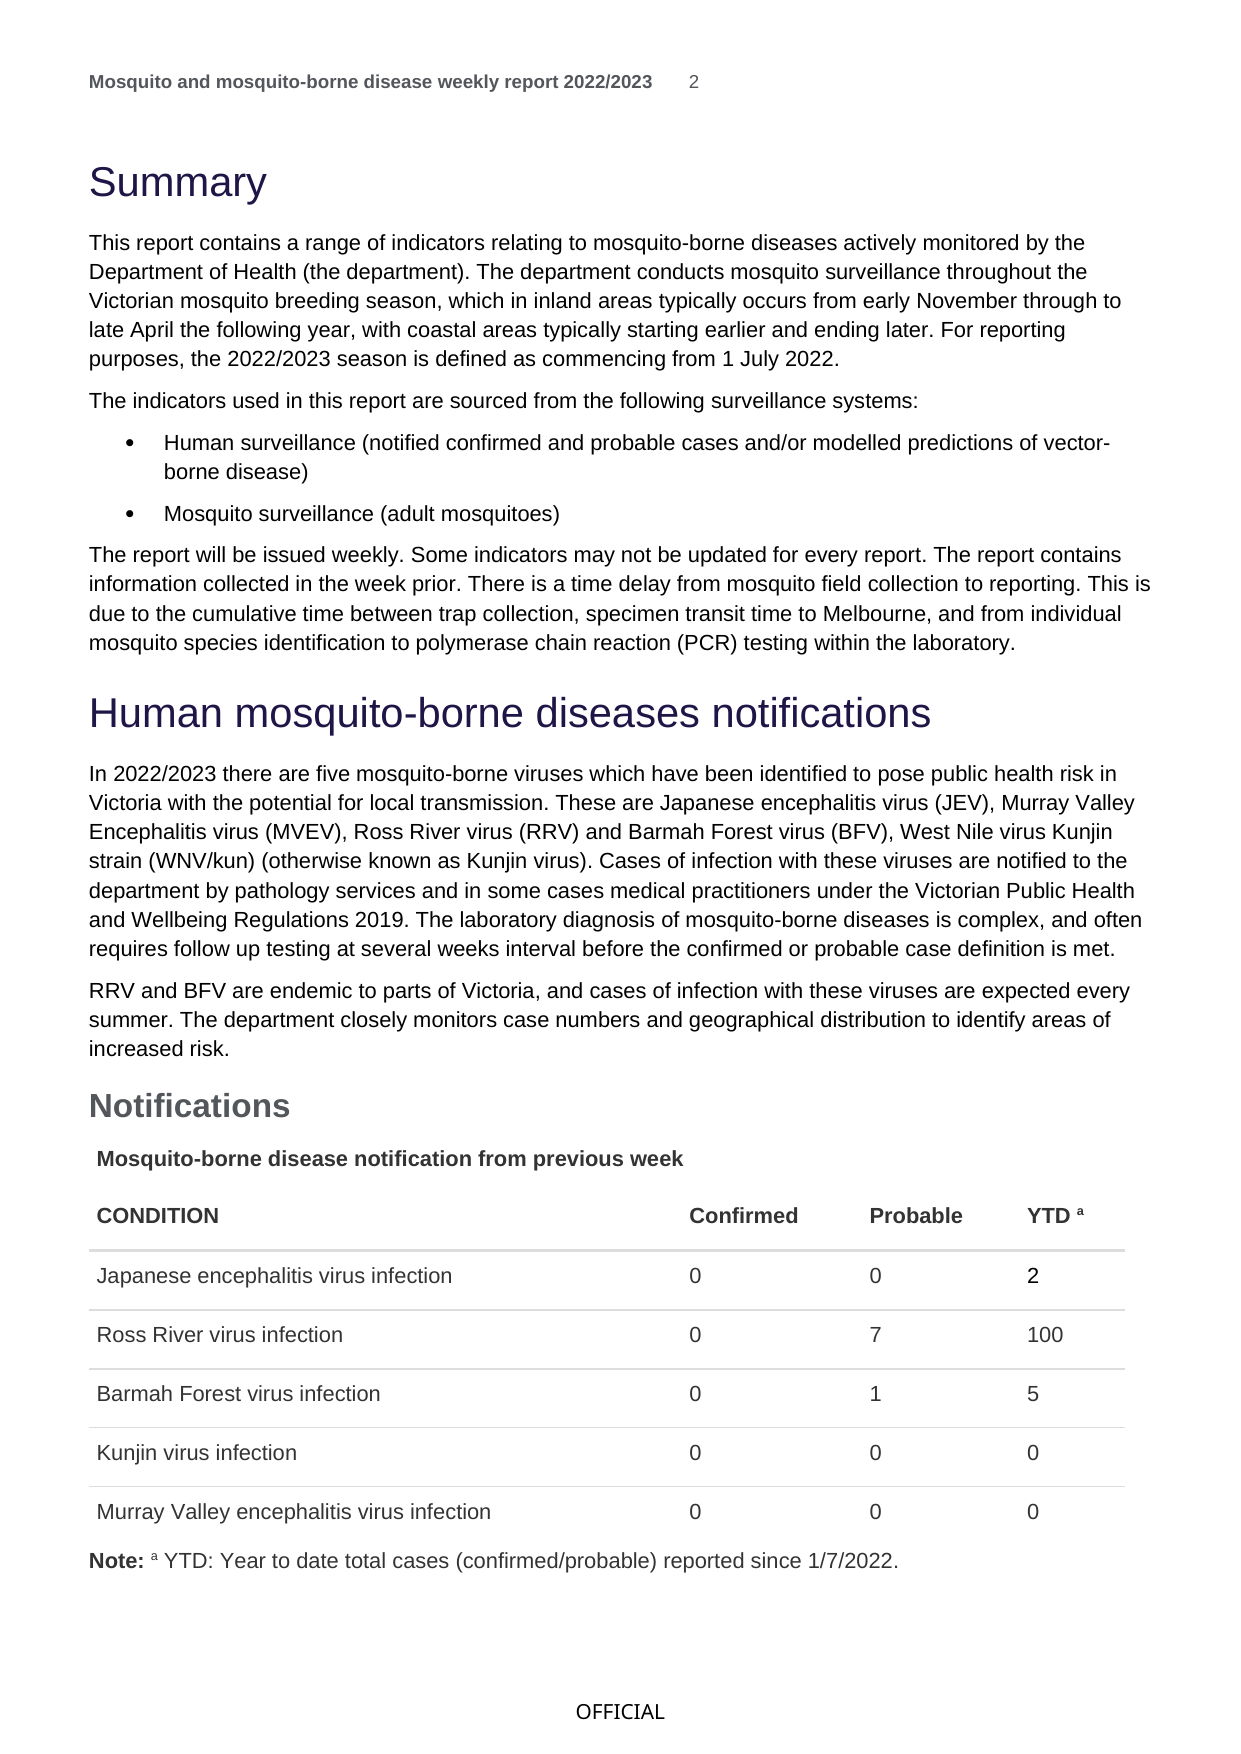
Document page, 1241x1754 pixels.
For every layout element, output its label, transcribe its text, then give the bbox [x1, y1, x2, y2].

table_cell YTD a [1019, 1191, 1125, 1248]
table_cell 0 [681, 1370, 861, 1427]
table_cell 0 [681, 1311, 861, 1368]
subtitle Summary [89, 157, 1152, 205]
text Note: a YTD: Year to date total cases (confirmed/probable) reported since 1/7/2022. [89, 1544, 1152, 1573]
table_cell 0 [861, 1487, 1019, 1544]
table_cell 7 [861, 1311, 1019, 1368]
text This report contains a range of indicators relating to mosquito-borne diseases actively monitored by the Department of Health (the department). The department conducts mosquito surveillance throughout the Victorian mosquito breeding season, which in inland areas typically occurs from early November through to late April the following year, with coastal areas typically starting earlier and ending later. For reporting purposes, the 2022/2023 season is defined as commencing from 1 July 2022. [89, 226, 1152, 372]
text In 2022/2023 there are five mosquito-borne viruses which have been identified to pose public health risk in Victoria with the potential for local transmission. These are Japanese encephalitis virus (JEV), Murray Valley Encephalitis virus (MVEV), Ross River virus (RRV) and Barmah Forest virus (BFV), West Nile virus Kunjin strain (WNV/kun) (otherwise known as Kunjin virus). Cases of infection with these viruses are notified to the department by pathology services and in some cases medical practitioners under the Victorian Public Health and Wellbeing Regulations 2019. The laboratory diagnosis of mosquito-borne diseases is complex, and often requires follow up testing at several weeks interval before the confirmed or probable case definition is met. [89, 757, 1152, 961]
table_cell Barmah Forest virus infection [89, 1370, 681, 1427]
subtitle Notifications [89, 1086, 1152, 1124]
table_cell 0 [681, 1428, 861, 1486]
table_cell Ross River virus infection [89, 1311, 681, 1368]
subtitle Human mosquito-borne diseases notifications [89, 688, 1152, 736]
table_header Mosquito-borne disease notification from previous week [89, 1134, 1125, 1191]
list Human surveillance (notified confirmed and probable cases and/or modelled predictions of vector-borne disease) [126, 426, 1152, 484]
text RRV and BFV are endemic to parts of Victoria, and cases of infection with these viruses are expected every summer. The department closely monitors case numbers and geographical distribution to identify areas of increased risk. [89, 974, 1152, 1061]
table_cell 0 [681, 1252, 861, 1309]
text The indicators used in this report are sourced from the following surveillance systems: [89, 384, 1152, 413]
table_cell 0 [861, 1252, 1019, 1309]
table_cell 0 [681, 1487, 861, 1544]
table_cell 5 [1019, 1370, 1125, 1427]
table_cell 1 [861, 1370, 1019, 1427]
table_cell 100 [1019, 1311, 1125, 1368]
table_cell Probable [861, 1191, 1019, 1248]
table_cell Japanese encephalitis virus infection [89, 1252, 681, 1309]
table_cell 0 [861, 1428, 1019, 1486]
table_cell 2 [1019, 1252, 1125, 1309]
table_cell Murray Valley encephalitis virus infection [89, 1487, 681, 1544]
table_cell CONDITION [89, 1191, 681, 1248]
table_cell 0 [1019, 1428, 1125, 1486]
text The report will be issued weekly. Some indicators may not be updated for every report. The report contains information collected in the week prior. There is a time delay from mosquito field collection to reporting. This is due to the cumulative time between trap collection, specimen transit time to Melbourne, and from individual mosquito species identification to polymerase chain reaction (PCR) testing within the laboratory. [89, 538, 1152, 655]
table_cell Confirmed [681, 1191, 861, 1248]
table_cell Kunjin virus infection [89, 1428, 681, 1486]
table_cell 0 [1019, 1487, 1125, 1544]
list Mosquito surveillance (adult mosquitoes) [126, 497, 1152, 526]
